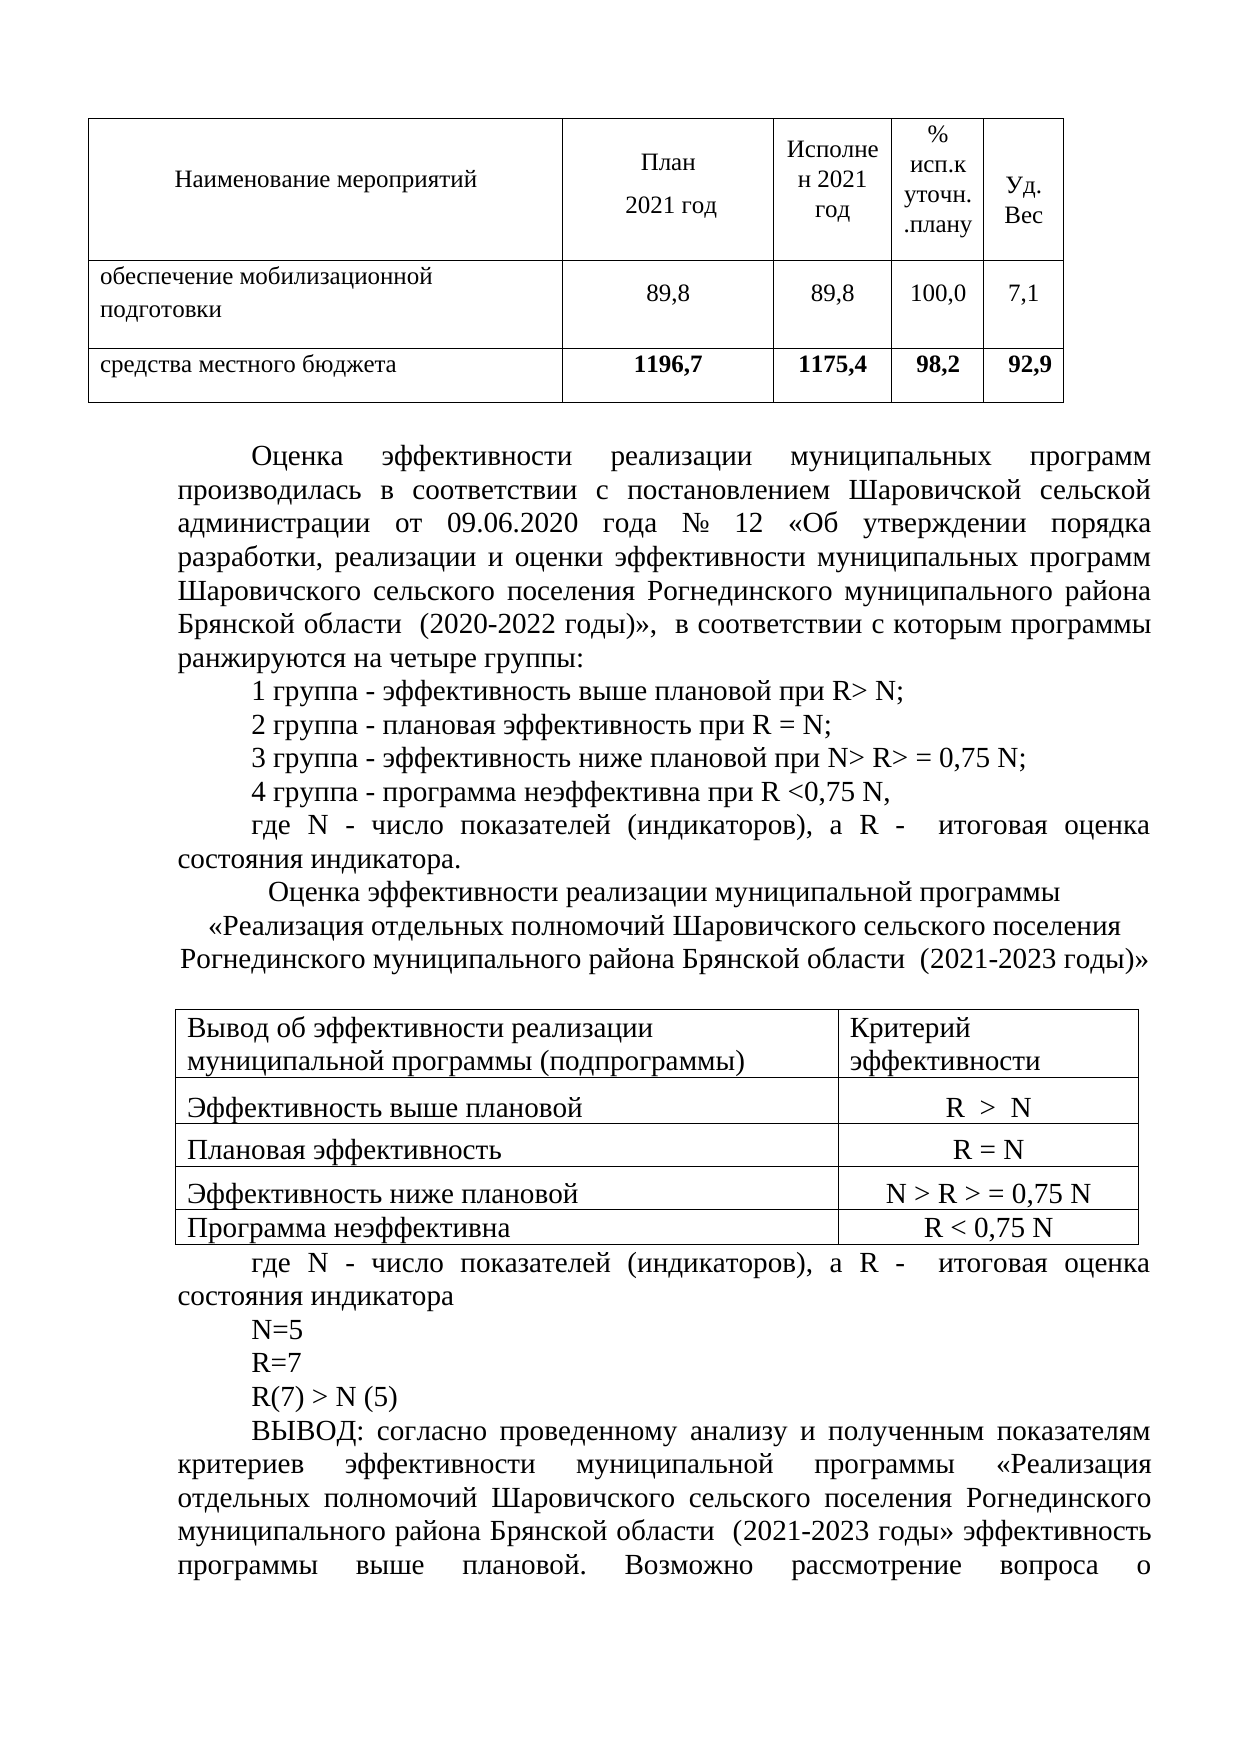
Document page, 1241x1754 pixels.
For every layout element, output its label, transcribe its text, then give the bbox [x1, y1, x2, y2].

table_header % исп.к уточн..плану [892, 119, 983, 260]
text где N - число показателей (индикаторов), а R - итоговая оценка состояния индикатора [177, 1245, 1152, 1312]
table_cell обеспечение мобилизационной подготовки [89, 261, 562, 348]
text R(7) > N (5) [177, 1379, 1152, 1413]
table_header Исполнен 2021 год [774, 119, 891, 260]
table_header Критерий эффективности [839, 1010, 1138, 1077]
text 4 группа - программа неэффективна при R <0,75 N, [177, 774, 1152, 807]
text Оценка эффективности реализации муниципальных программ производилась в соответствии с постановлением Шаровичской сельской администрации от 09.06.2020 года № 12 «Об утверждении порядка разработки, реализации и оценки эффективности муниципальных программ Шаровичского сельского поселения Рогнединского муниципального района Брянской области (2020-2022 годы)», в соответствии с которым программы ранжируются на четыре группы: [177, 438, 1152, 673]
table_cell 100,0 [892, 261, 983, 348]
text N=5 [177, 1312, 1152, 1346]
table_cell R = N [839, 1124, 1138, 1166]
table_cell 1196,7 [563, 349, 773, 402]
table_cell R < 0,75 N [839, 1210, 1138, 1244]
table_cell 1175,4 [774, 349, 891, 402]
table_cell Программа неэффективна [176, 1210, 838, 1244]
table_header План 2021 год [563, 119, 773, 260]
table_cell 92,9 [984, 349, 1063, 402]
table_cell Эффективность выше плановой [176, 1078, 838, 1123]
table_cell 98,2 [892, 349, 983, 402]
table_cell R > N [839, 1078, 1138, 1123]
table_cell 89,8 [563, 261, 773, 348]
table_cell 89,8 [774, 261, 891, 348]
text 3 группа - эффективность ниже плановой при N> R> = 0,75 N; [177, 740, 1152, 774]
table_header Наименование мероприятий [89, 119, 562, 260]
text 1 группа - эффективность выше плановой при R> N; [177, 673, 1152, 707]
table_header Вывод об эффективности реализации муниципальной программы (подпрограммы) [176, 1010, 838, 1077]
text 2 группа - плановая эффективность при R = N; [177, 707, 1152, 740]
table_cell 7,1 [984, 261, 1063, 348]
text R=7 [177, 1346, 1152, 1379]
table_cell средства местного бюджета [89, 349, 562, 402]
table_cell N > R > = 0,75 N [839, 1167, 1138, 1209]
text «Реализация отдельных полномочий Шаровичского сельского поселения Рогнединского муниципального района Брянской области (2021-2023 годы)» [177, 908, 1152, 975]
table_cell Плановая эффективность [176, 1124, 838, 1166]
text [177, 1413, 1152, 1580]
table_cell Эффективность ниже плановой [176, 1167, 838, 1209]
table_header Уд. Вес [984, 119, 1063, 260]
text Оценка эффективности реализации муниципальной программы [177, 874, 1152, 908]
text где N - число показателей (индикаторов), а R - итоговая оценка состояния индикатора. [177, 807, 1152, 874]
